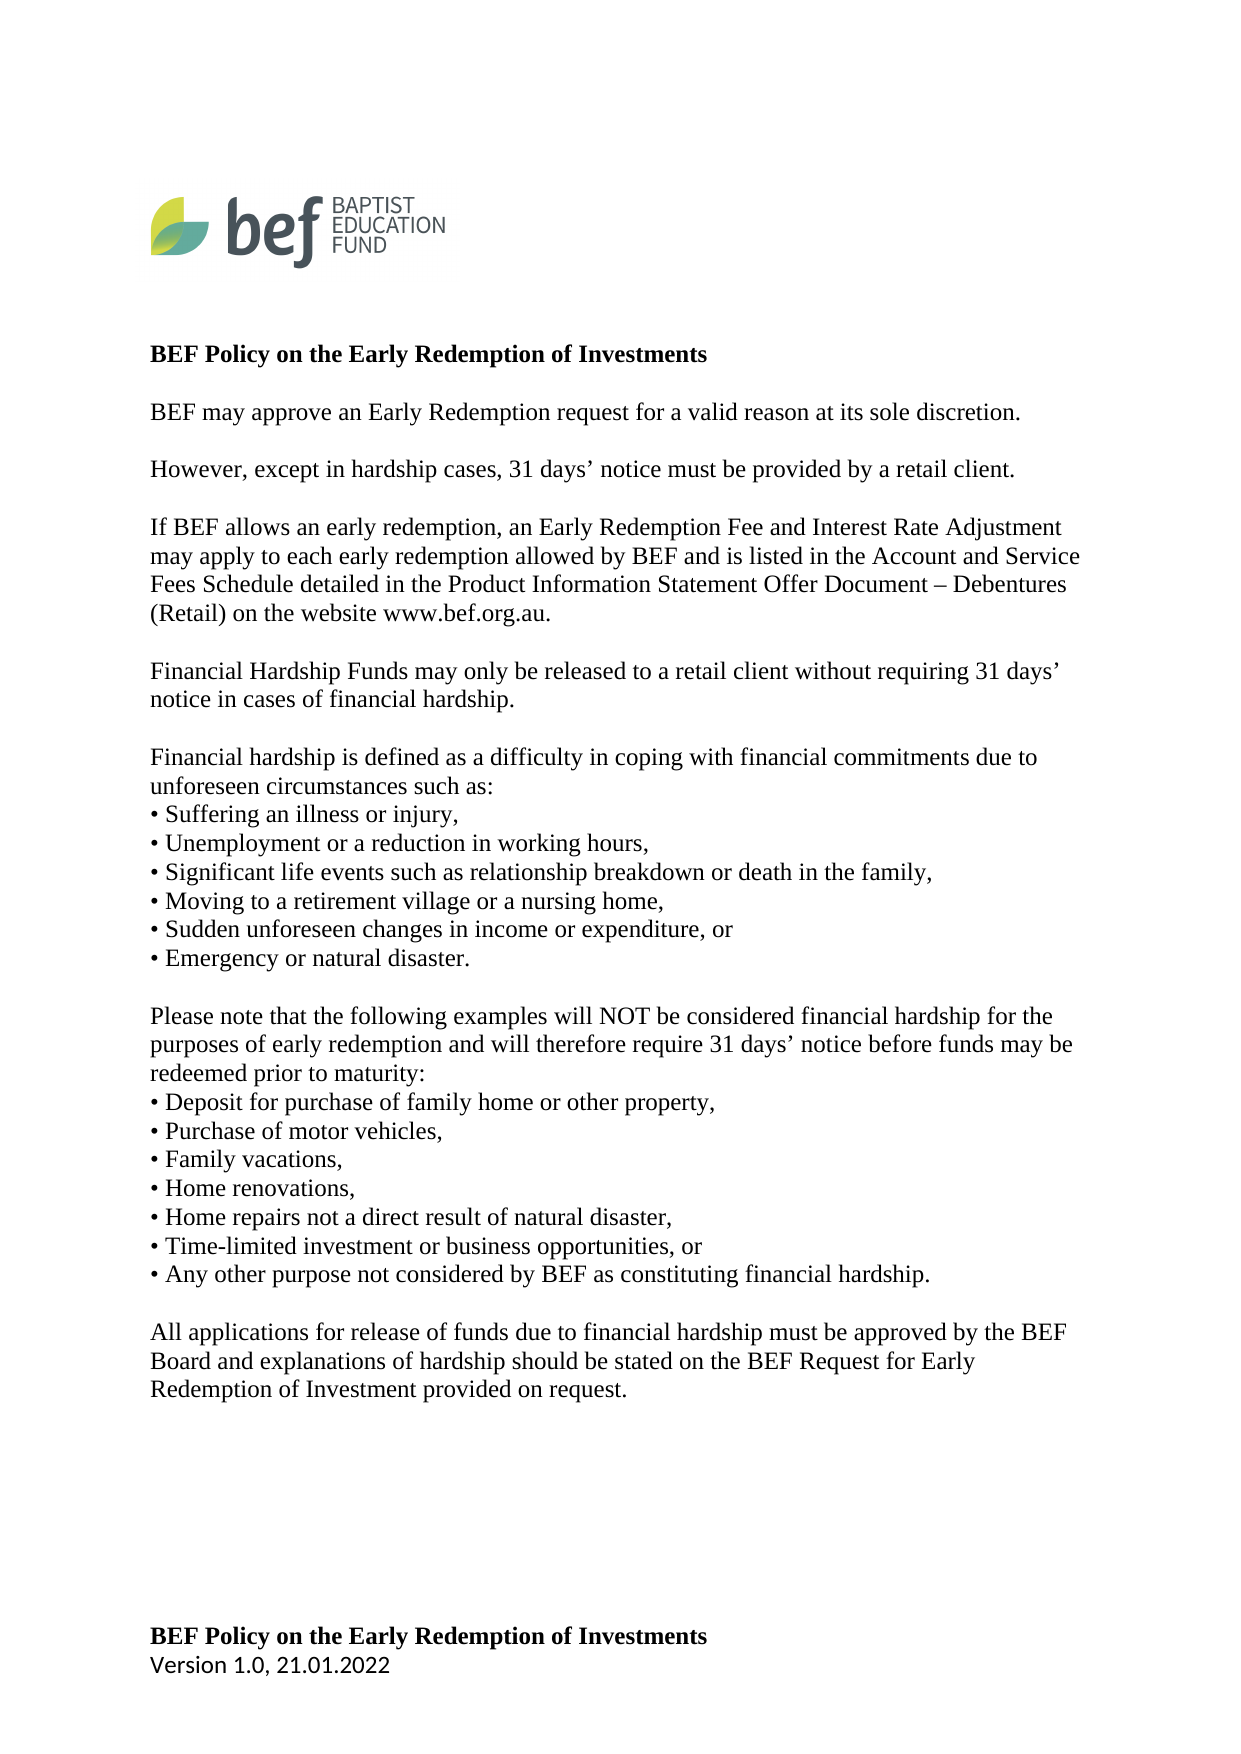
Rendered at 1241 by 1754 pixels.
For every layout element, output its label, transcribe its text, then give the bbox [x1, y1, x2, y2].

text Financial hardship is defined as a difficulty in coping with financial commitments due to unforeseen circumstances such as: [150, 742, 1090, 799]
text • Home repairs not a direct result of natural disaster, [150, 1202, 1090, 1231]
text • Home renovations, [150, 1173, 1090, 1202]
text • Emergency or natural disaster. [150, 943, 1090, 972]
picture [135, 178, 461, 282]
text • Family vacations, [150, 1144, 1090, 1173]
text • Unemployment or a reduction in working hours, [150, 828, 1090, 857]
text All applications for release of funds due to financial hardship must be approved by the BEF Board and explanations of hardship should be stated on the BEF Request for Early Redemption of Investment provided on request. [150, 1317, 1090, 1403]
text Financial Hardship Funds may only be released to a retail client without requiring 31 days’ notice in cases of financial hardship. [150, 656, 1090, 713]
text If BEF allows an early redemption, an Early Redemption Fee and Interest Rate Adjustment may apply to each early redemption allowed by BEF and is listed in the Account and Service Fees Schedule detailed in the Product Information Statement Offer Document – Debentures (Retail) on the website www.bef.org.au. [150, 512, 1090, 627]
text • Purchase of motor vehicles, [150, 1116, 1090, 1144]
text • Deposit for purchase of family home or other property, [150, 1087, 1090, 1116]
text • Sudden unforeseen changes in income or expenditure, or [150, 914, 1090, 943]
text • Any other purpose not considered by BEF as constituting financial hardship. [150, 1259, 1090, 1288]
text However, except in hardship cases, 31 days’ notice must be provided by a retail client. [150, 454, 1090, 483]
text • Significant life events such as relationship breakdown or death in the family, [150, 857, 1090, 886]
text BEF may approve an Early Redemption request for a valid reason at its sole discretion. [150, 397, 1090, 426]
text • Moving to a retirement village or a nursing home, [150, 886, 1090, 914]
text BEF Policy on the Early Redemption of Investments [150, 339, 1090, 368]
text • Time-limited investment or business opportunities, or [150, 1231, 1090, 1259]
text • Suffering an illness or injury, [150, 799, 1090, 828]
text Please note that the following examples will NOT be considered financial hardship for the purposes of early redemption and will therefore require 31 days’ notice before funds may be redeemed prior to maturity: [150, 1001, 1090, 1087]
